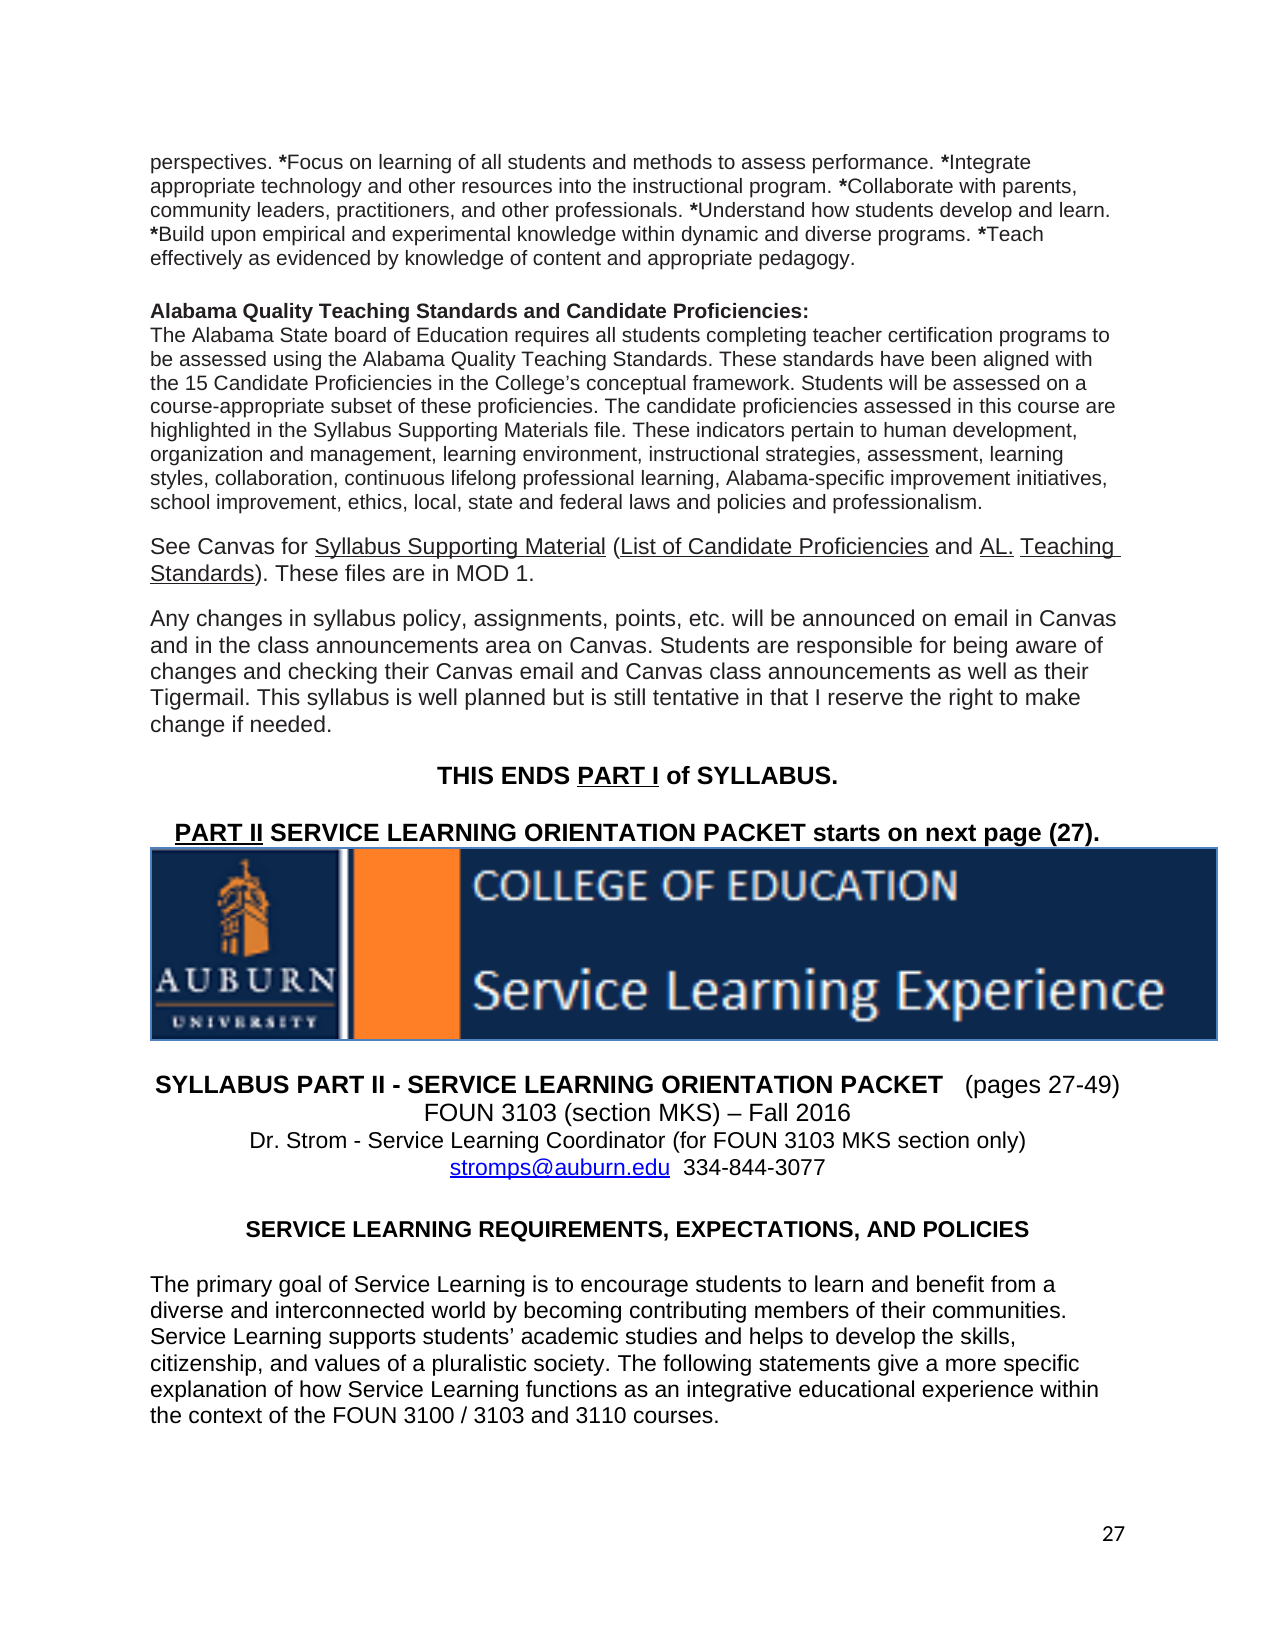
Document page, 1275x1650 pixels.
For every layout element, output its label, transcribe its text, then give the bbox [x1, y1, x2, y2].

picture [152, 849, 1216, 1039]
text PART II SERVICE LEARNING ORIENTATION PACKET starts on next page (27). [150, 818, 1125, 847]
text SYLLABUS PART II - SERVICE LEARNING ORIENTATION PACKET (pages 27-49) [150, 1070, 1125, 1098]
text Any changes in syllabus policy, assignments, points, etc. will be announced on email in Canvas and in the class announcements area on Canvas. Students are responsible for being aware of changes and checking their Canvas email and Canvas class announcements as well as their Tigermail. This syllabus is well planned but is still tentative in that I reserve the right to make change if needed. [150, 605, 1125, 737]
text Alabama Quality Teaching Standards and Candidate Proficiencies: [150, 298, 1125, 322]
text See Canvas for Syllabus Supporting Material (List of Candidate Proficiencies and AL. Teaching Standards). These files are in MOD 1. [150, 533, 1125, 586]
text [150, 150, 1125, 270]
text stromps@auburn.edu 334-844-3077 [150, 1153, 1125, 1180]
text Dr. Strom - Service Learning Coordinator (for FOUN 3103 MKS section only) [150, 1127, 1125, 1153]
text The Alabama State board of Education requires all students completing teacher certification programs to be assessed using the Alabama Quality Teaching Standards. These standards have been aligned with the 15 Candidate Proficiencies in the College’s conceptual framework. Students will be assessed on a course-appropriate subset of these proficiencies. The candidate proficiencies assessed in this course are highlighted in the Syllabus Supporting Materials file. These indicators pertain to human development, organization and management, learning environment, instructional strategies, assessment, learning styles, collaboration, continuous lifelong professional learning, Alabama-specific improvement initiatives, school improvement, ethics, local, state and federal laws and policies and professionalism. [150, 322, 1125, 514]
text The primary goal of Service Learning is to encourage students to learn and benefit from a diverse and interconnected world by becoming contributing members of their communities. Service Learning supports students’ academic studies and helps to develop the skills, citizenship, and values of a pluralistic society. The following statements give a more specific explanation of how Service Learning functions as an integrative educational experience within the context of the FOUN 3100 / 3103 and 3110 courses. [150, 1271, 1125, 1429]
text SERVICE LEARNING REQUIREMENTS, EXPECTATIONS, AND POLICIES [150, 1216, 1125, 1242]
text THIS ENDS PART I of SYLLABUS. [150, 761, 1125, 790]
text FOUN 3103 (section MKS) – Fall 2016 [150, 1098, 1125, 1127]
